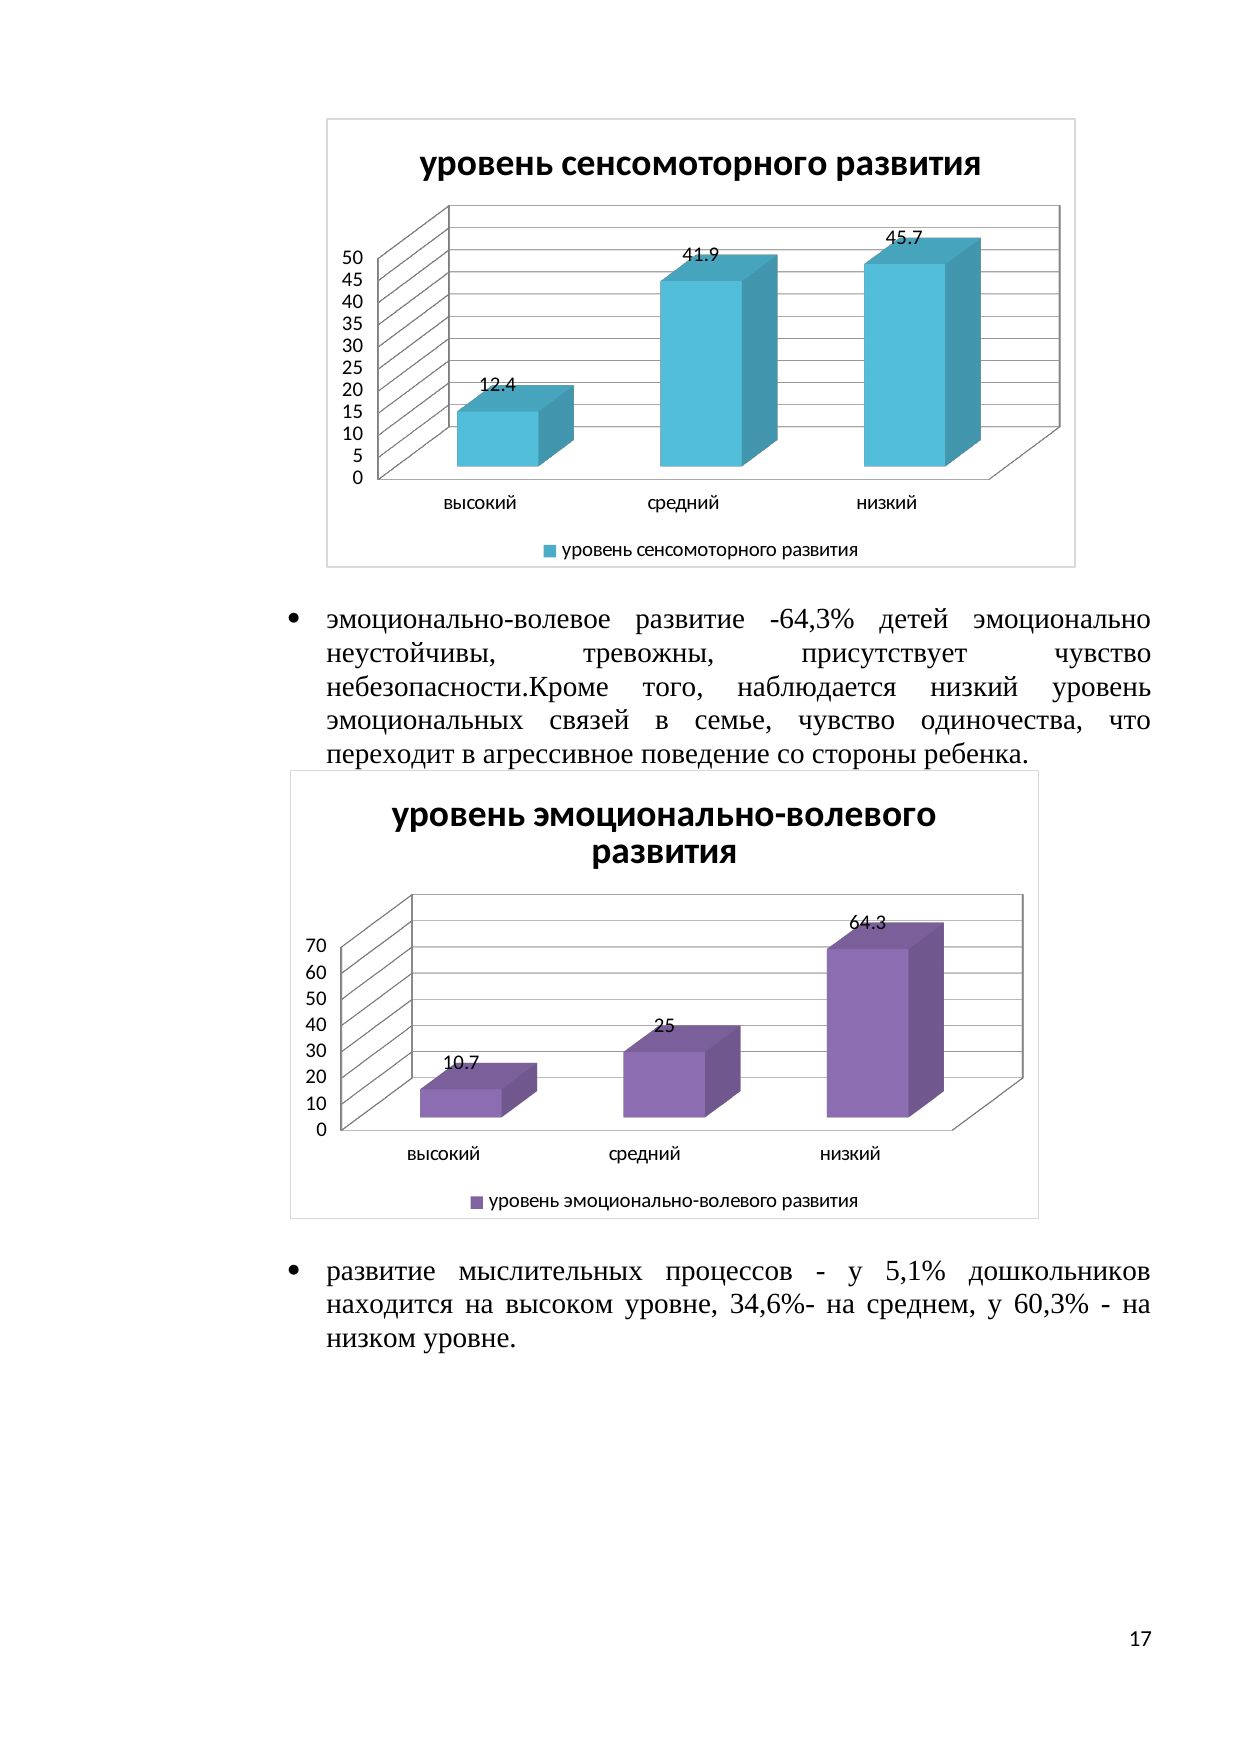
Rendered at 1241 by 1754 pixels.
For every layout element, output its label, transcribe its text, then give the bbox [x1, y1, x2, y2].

list развитие мыслительных процессов - у 5,1% дошкольников находится на высоком уровне, 34,6%- на среднем, у 60,3% - на низком уровне. [288, 1253, 1152, 1354]
list эмоционально-волевое развитие -64,3% детей эмоционально неустойчивы, тревожны, присутствует чувство небезопасности.Кроме того, наблюдается низкий уровень эмоциональных связей в семье, чувство одиночества, что переходит в агрессивное поведение со стороны ребенка. [288, 602, 1152, 769]
